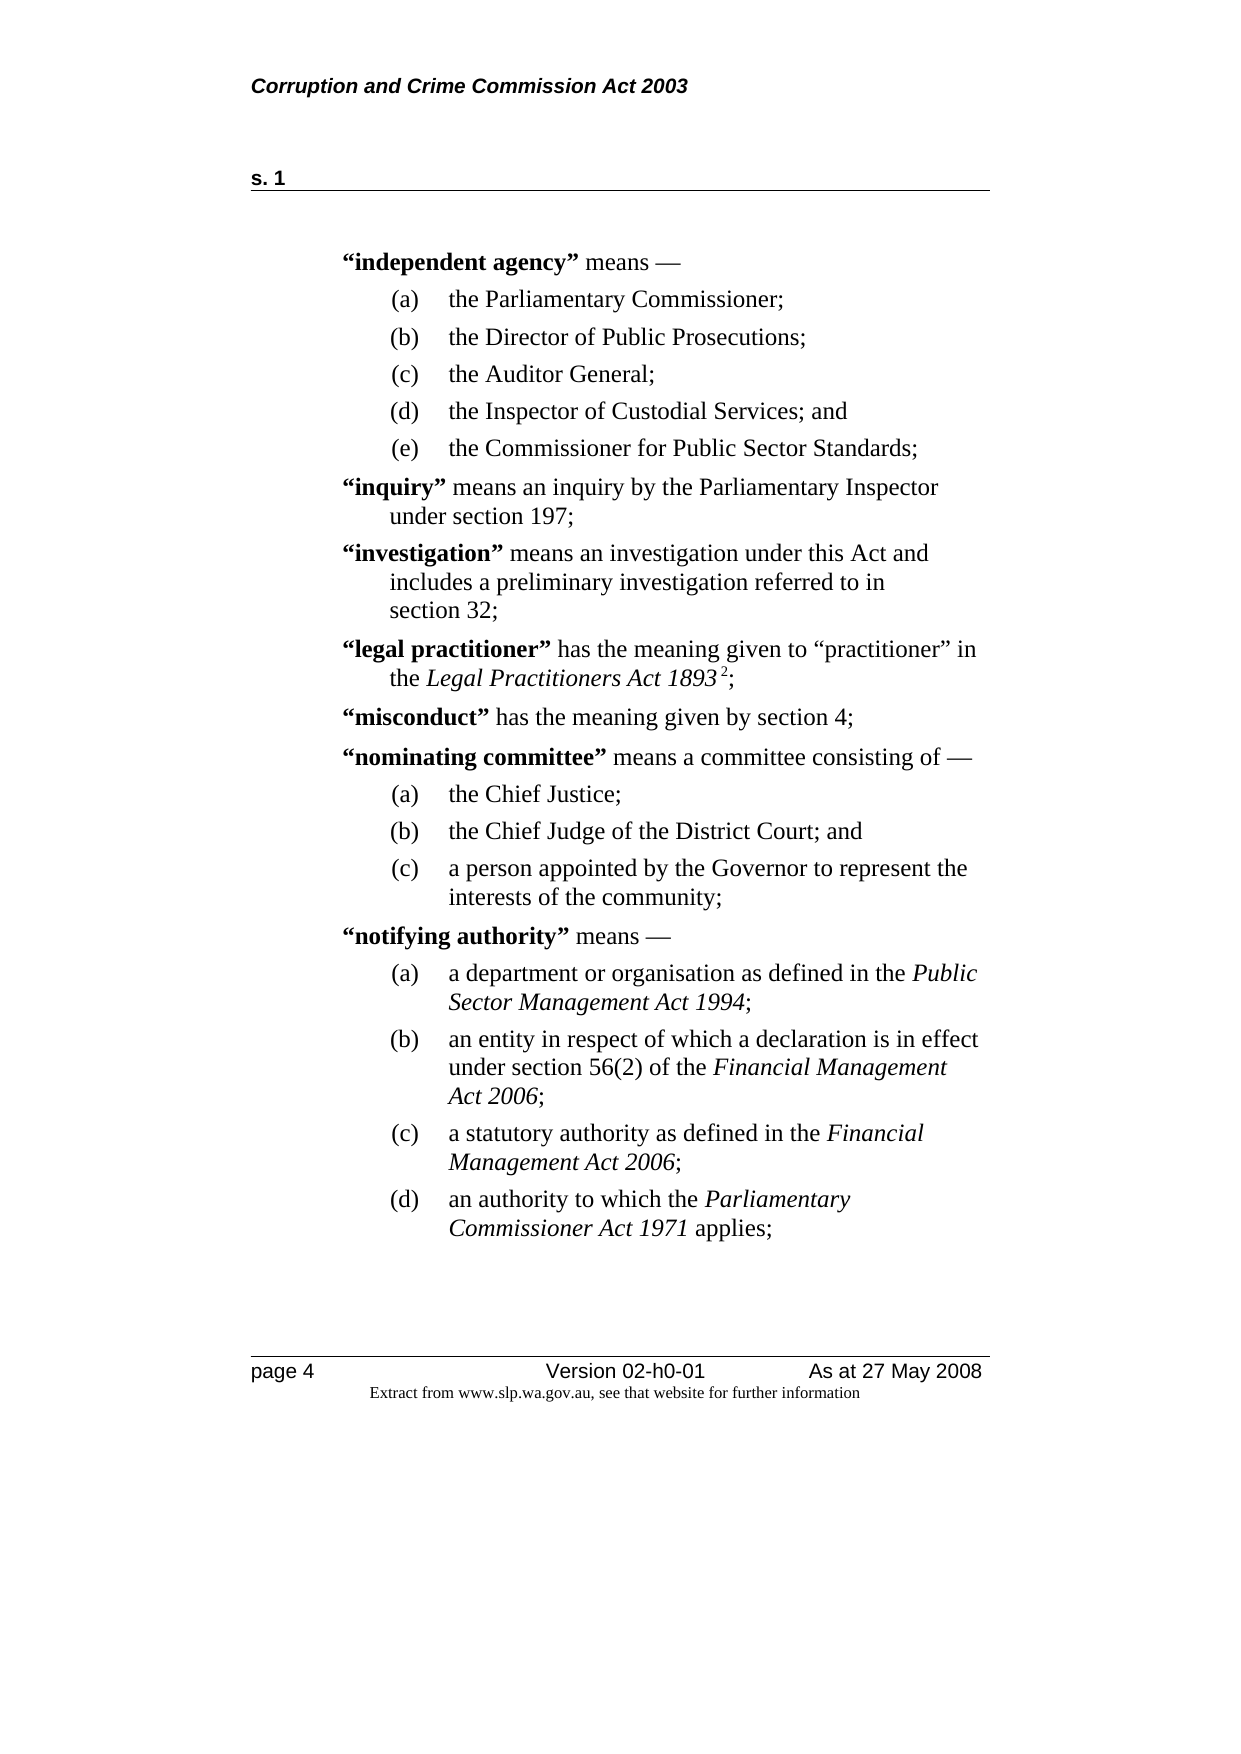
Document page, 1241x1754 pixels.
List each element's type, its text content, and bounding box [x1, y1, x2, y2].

text (a) a department or organisation as defined in the Public Sector Management Act 1994; [251, 958, 990, 1015]
text (d) an authority to which the Parliamentary Commissioner Act 1971 applies; [251, 1184, 990, 1242]
text (b) the Director of Public Prosecutions; [251, 322, 990, 350]
text “notifying authority” means — [251, 921, 990, 949]
text (c) a statutory authority as defined in the Financial Management Act 2006; [251, 1118, 990, 1176]
text (b) an entity in respect of which a declaration is in effect under section 56(2) of the Financial Management Act 2006; [251, 1024, 990, 1110]
text “nominating committee” means a committee consisting of — [251, 742, 990, 770]
text “legal practitioner” has the meaning given to “practitioner” in the Legal Practitioners Act 1893 2; [251, 634, 990, 692]
text (e) the Commissioner for Public Sector Standards; [251, 433, 990, 462]
text (c) a person appointed by the Governor to represent the interests of the community; [251, 853, 990, 910]
text “investigation” means an investigation under this Act and includes a preliminary investigation referred to in section 32; [251, 538, 990, 624]
text (a) the Chief Justice; [251, 779, 990, 807]
text (d) the Inspector of Custodial Services; and [251, 396, 990, 424]
text “inquiry” means an inquiry by the Parliamentary Inspector under section 197; [251, 472, 990, 529]
text (b) the Chief Judge of the District Court; and [251, 816, 990, 844]
text (c) the Auditor General; [251, 359, 990, 387]
text “independent agency” means — [251, 247, 990, 276]
text (a) the Parliamentary Commissioner; [251, 284, 990, 313]
text “misconduct” has the meaning given by section 4; [251, 702, 990, 731]
